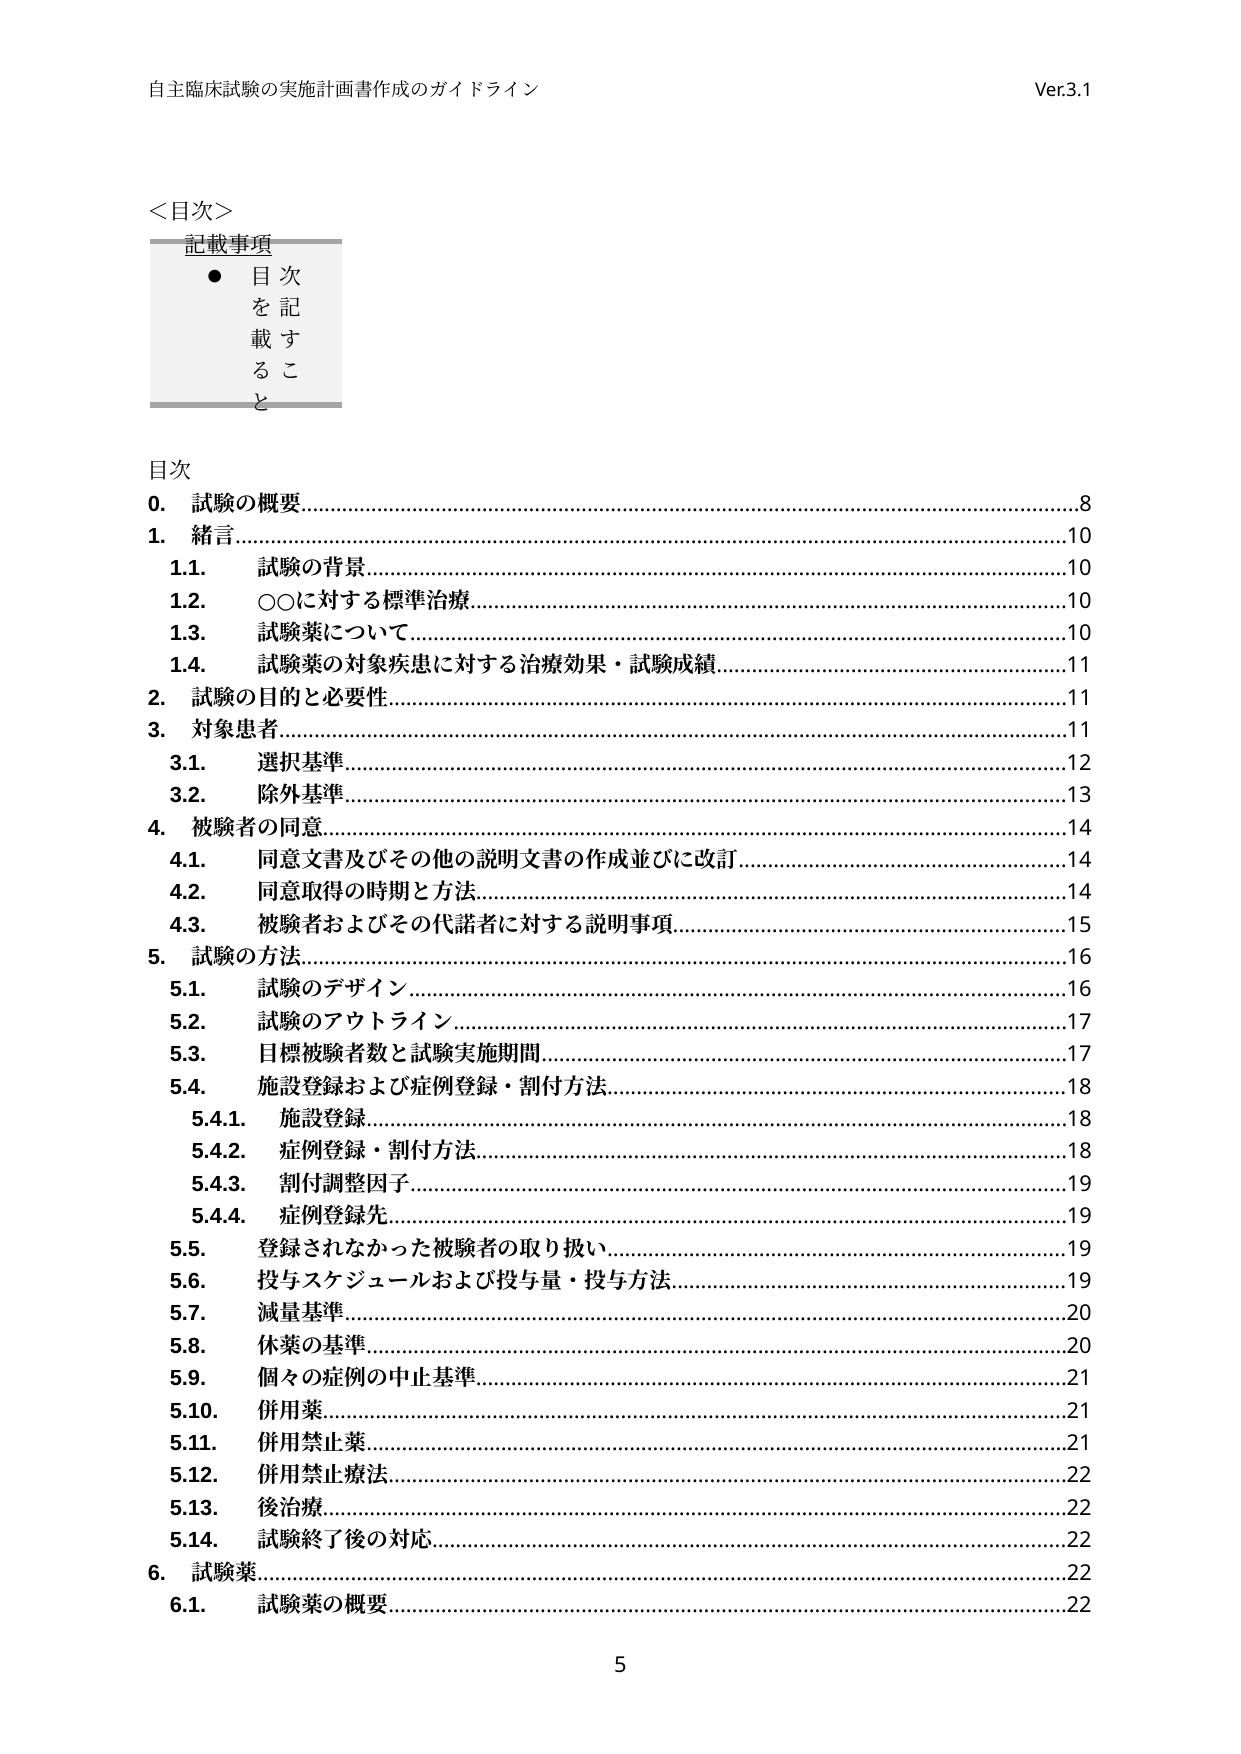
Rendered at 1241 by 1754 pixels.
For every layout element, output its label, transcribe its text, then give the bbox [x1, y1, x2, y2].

text 5.11. 併用禁止薬 21 [169, 1425, 1092, 1457]
text 5.4.1. 施設登録 18 [191, 1101, 1092, 1133]
text 5.3. 目標被験者数と試験実施期間 17 [169, 1036, 1092, 1068]
text 1. 緒言 10 [148, 518, 1092, 550]
text 1.4. 試験薬の対象疾患に対する治療効果・試験成績 11 [169, 647, 1092, 680]
text 5.7. 減量基準 20 [169, 1295, 1092, 1328]
text 6.1. 試験薬の概要 22 [169, 1587, 1092, 1619]
text 5.2. 試験のアウトライン 17 [169, 1004, 1092, 1036]
text 5.9. 個々の症例の中止基準 21 [169, 1360, 1092, 1392]
text 3.1. 選択基準 12 [169, 744, 1092, 777]
text 1.1. 試験の背景 10 [169, 550, 1092, 582]
text 0. 試験の概要 8 [148, 485, 1092, 518]
text 5.12. 併用禁止療法 22 [169, 1457, 1092, 1489]
text ＜目次＞ [148, 194, 1092, 226]
text 3. 対象患者 11 [148, 712, 1092, 744]
text 5.5. 登録されなかった被験者の取り扱い 19 [169, 1230, 1092, 1263]
text 5. 試験の方法 16 [148, 939, 1092, 971]
text 5.13. 後治療 22 [169, 1489, 1092, 1522]
text 5.4.3. 割付調整因子 19 [191, 1166, 1092, 1198]
text 4.1. 同意文書及びその他の説明文書の作成並びに改訂 14 [169, 842, 1092, 874]
text 5.10. 併用薬 21 [169, 1392, 1092, 1425]
text 5.4. 施設登録および症例登録・割付方法 18 [169, 1068, 1092, 1101]
text 5.1. 試験のデザイン 16 [169, 971, 1092, 1004]
text 6. 試験薬 22 [148, 1554, 1092, 1587]
text 1.2. ○○に対する標準治療 10 [169, 582, 1092, 615]
text 目次 [148, 453, 1092, 485]
text 3.2. 除外基準 13 [169, 777, 1092, 809]
text 5.4.4. 症例登録先 19 [191, 1198, 1092, 1230]
text 4. 被験者の同意 14 [148, 809, 1092, 842]
text 1.3. 試験薬について 10 [169, 615, 1092, 647]
text 5.14. 試験終了後の対応 22 [169, 1522, 1092, 1554]
text 5.6. 投与スケジュールおよび投与量・投与方法 19 [169, 1263, 1092, 1295]
text 5.4.2. 症例登録・割付方法 18 [191, 1133, 1092, 1166]
text 2. 試験の目的と必要性 11 [148, 680, 1092, 712]
text 4.3. 被験者およびその代諾者に対する説明事項 15 [169, 906, 1092, 939]
text 5.8. 休薬の基準 20 [169, 1328, 1092, 1360]
text 4.2. 同意取得の時期と方法 14 [169, 874, 1092, 906]
